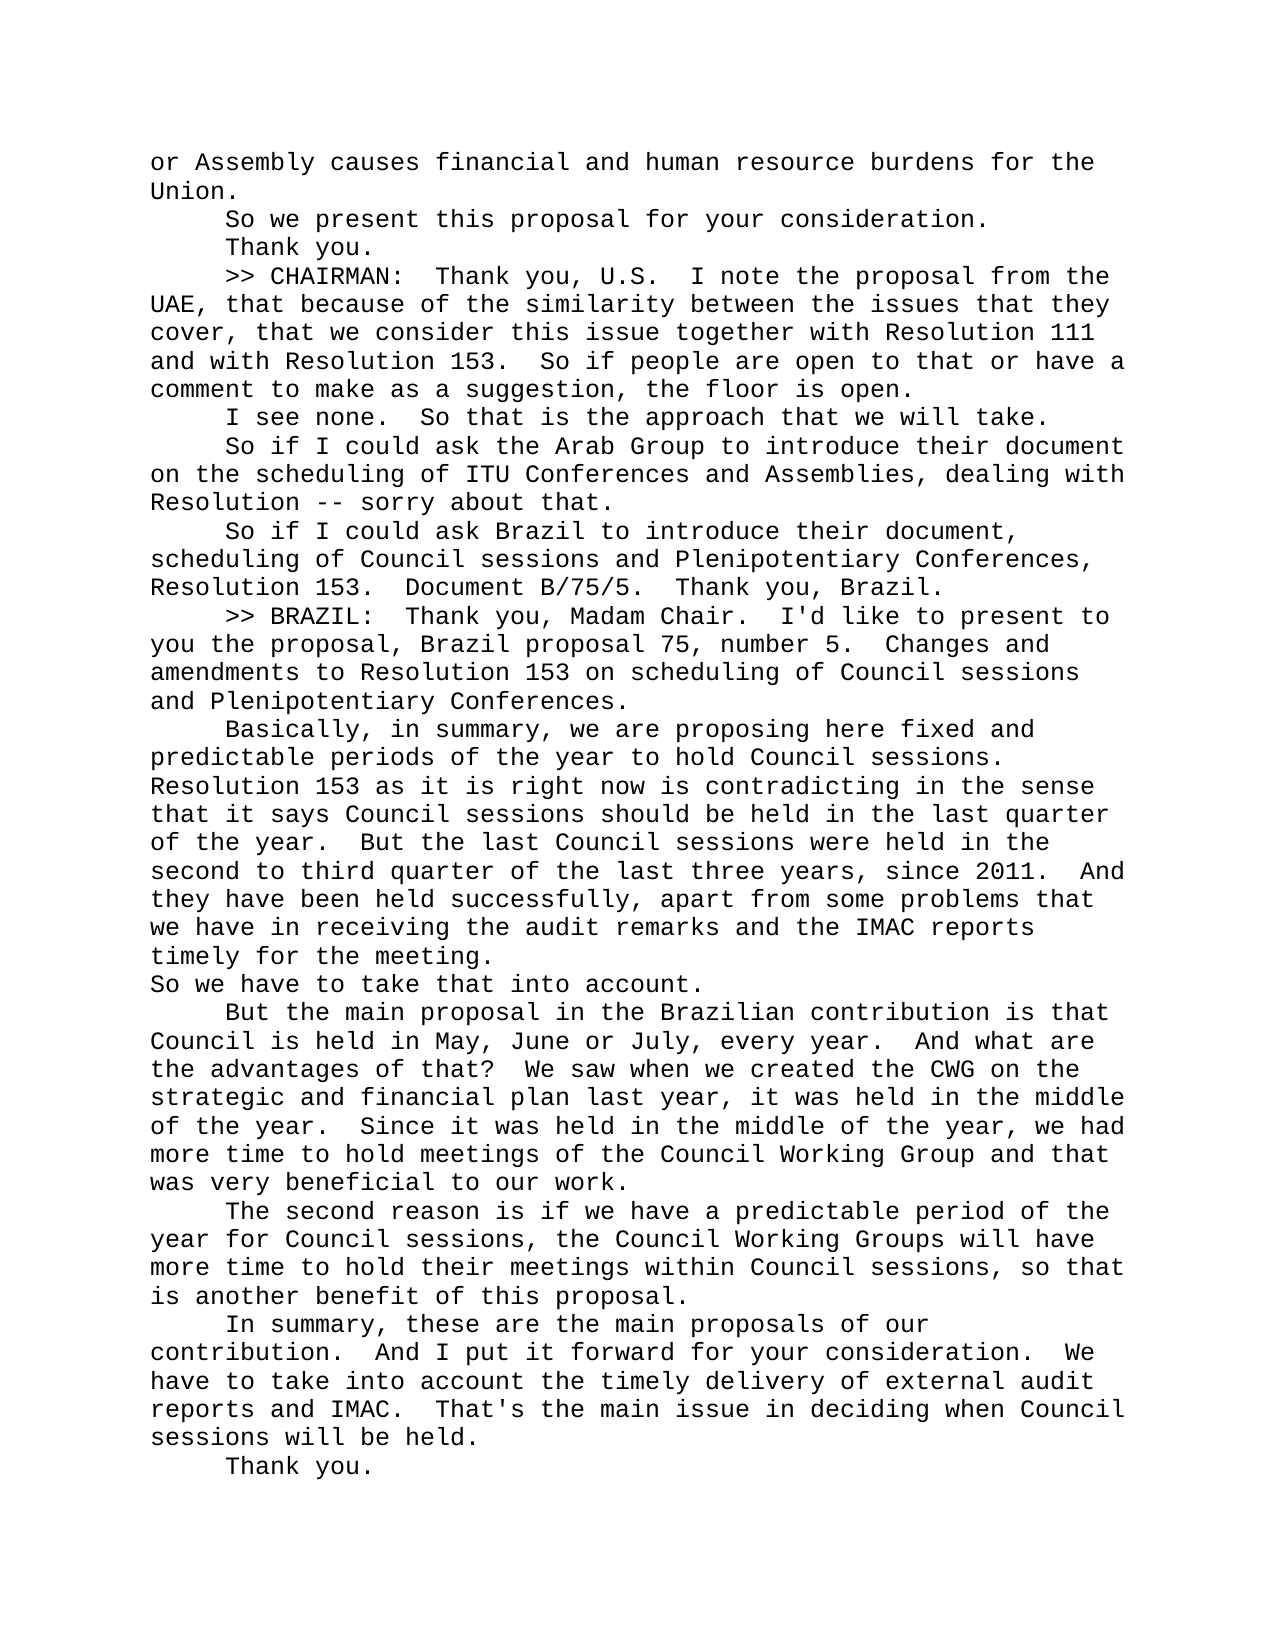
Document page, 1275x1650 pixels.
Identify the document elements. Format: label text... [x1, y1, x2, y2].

text Thank you. [150, 235, 1125, 263]
text The second reason is if we have a predictable period of the year for Council sessions, the Council Working Groups will have more time to hold their meetings within Council sessions, so that is another benefit of this proposal. [150, 1198, 1125, 1312]
text >> BRAZIL: Thank you, Madam Chair. I'd like to present to you the proposal, Brazil proposal 75, number 5. Changes and amendments to Resolution 153 on scheduling of Council sessions and Plenipotentiary Conferences. [150, 603, 1125, 717]
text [150, 150, 1125, 207]
text So if I could ask the Arab Group to introduce their document on the scheduling of ITU Conferences and Assemblies, dealing with Resolution -- sorry about that. [150, 433, 1125, 518]
text I see none. So that is the approach that we will take. [150, 405, 1125, 433]
text >> CHAIRMAN: Thank you, U.S. I note the proposal from the UAE, that because of the similarity between the issues that they cover, that we consider this issue together with Resolution 111 and with Resolution 153. So if people are open to that or have a comment to make as a suggestion, the floor is open. [150, 263, 1125, 405]
text But the main proposal in the Brazilian contribution is that Council is held in May, June or July, every year. And what are the advantages of that? We saw when we created the CWG on the strategic and financial plan last year, it was held in the middle of the year. Since it was held in the middle of the year, we had more time to hold meetings of the Council Working Group and that was very beneficial to our work. [150, 1000, 1125, 1198]
text So we present this proposal for your consideration. [150, 207, 1125, 235]
text So if I could ask Brazil to introduce their document, scheduling of Council sessions and Plenipotentiary Conferences, Resolution 153. Document B/75/5. Thank you, Brazil. [150, 518, 1125, 603]
text So we have to take that into account. [150, 972, 1125, 1000]
text In summary, these are the main proposals of our contribution. And I put it forward for your consideration. We have to take into account the timely delivery of external audit reports and IMAC. That's the main issue in deciding when Council sessions will be held. [150, 1312, 1125, 1453]
text Thank you. [150, 1453, 1125, 1482]
text Basically, in summary, we are proposing here fixed and predictable periods of the year to hold Council sessions. Resolution 153 as it is right now is contradicting in the sense that it says Council sessions should be held in the last quarter of the year. But the last Council sessions were held in the second to third quarter of the last three years, since 2011. And they have been held successfully, apart from some problems that we have in receiving the audit remarks and the IMAC reports timely for the meeting. [150, 717, 1125, 972]
